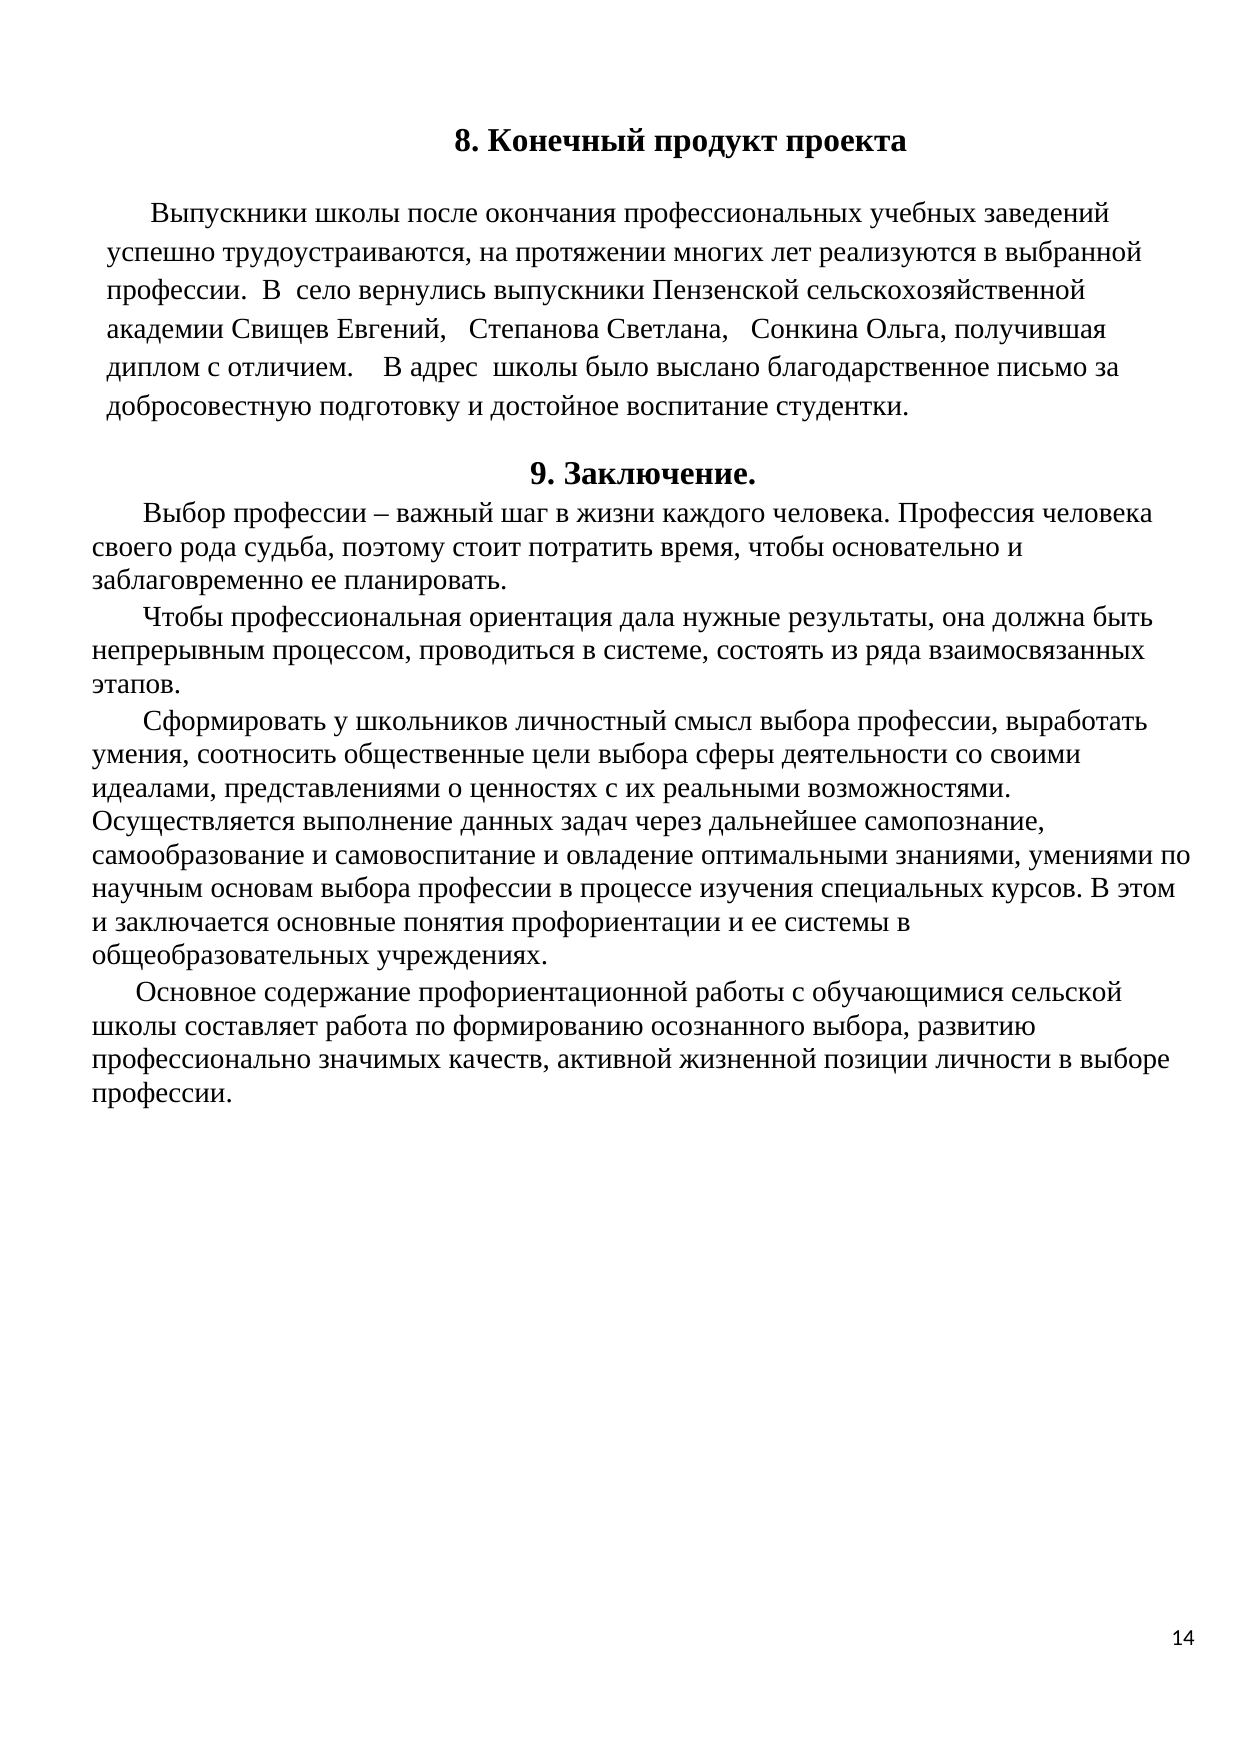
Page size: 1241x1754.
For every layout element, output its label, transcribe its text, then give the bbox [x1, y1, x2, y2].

text Основное содержание профориентационной работы с обучающимися сельской школы составляет работа по формированию осознанного выбора, развитию профессионально значимых качеств, активной жизненной позиции личности в выборе профессии. [92, 974, 1194, 1108]
text 8. Конечный продукт проекта [167, 120, 1194, 159]
text Выбор профессии – важный шаг в жизни каждого человека. Профессия человека своего рода судьба, поэтому стоит потратить время, чтобы основательно и заблаговременно ее планировать. [92, 495, 1194, 596]
text Чтобы профессиональная ориентация дала нужные результаты, она должна быть непрерывным процессом, проводиться в системе, состоять из ряда взаимосвязанных этапов. [92, 599, 1194, 699]
list Выпускники школы после окончания профессиональных учебных заведений успешно трудоустраиваются, на протяжении многих лет реализуются в выбранной профессии. В село вернулись выпускники Пензенской сельскохозяйственной академии Свищев Евгений, Степанова Светлана, Сонкина Ольга, получившая диплом с отличием. В адрес школы было выслано благодарственное письмо за добросовестную подготовку и достойное воспитание студентки. [106, 195, 1194, 421]
text Сформировать у школьников личностный смысл выбора профессии, выработать умения, соотносить общественные цели выбора сферы деятельности со своими идеалами, представлениями о ценностях с их реальными возможностями. Осуществляется выполнение данных задач через дальнейшее самопознание, самообразование и самовоспитание и овладение оптимальными знаниями, умениями по научным основам выбора профессии в процессе изучения специальных курсов. В этом и заключается основные понятия профориентации и ее системы в общеобразовательных учреждениях. [92, 703, 1194, 971]
text 9. Заключение. [92, 454, 1194, 492]
